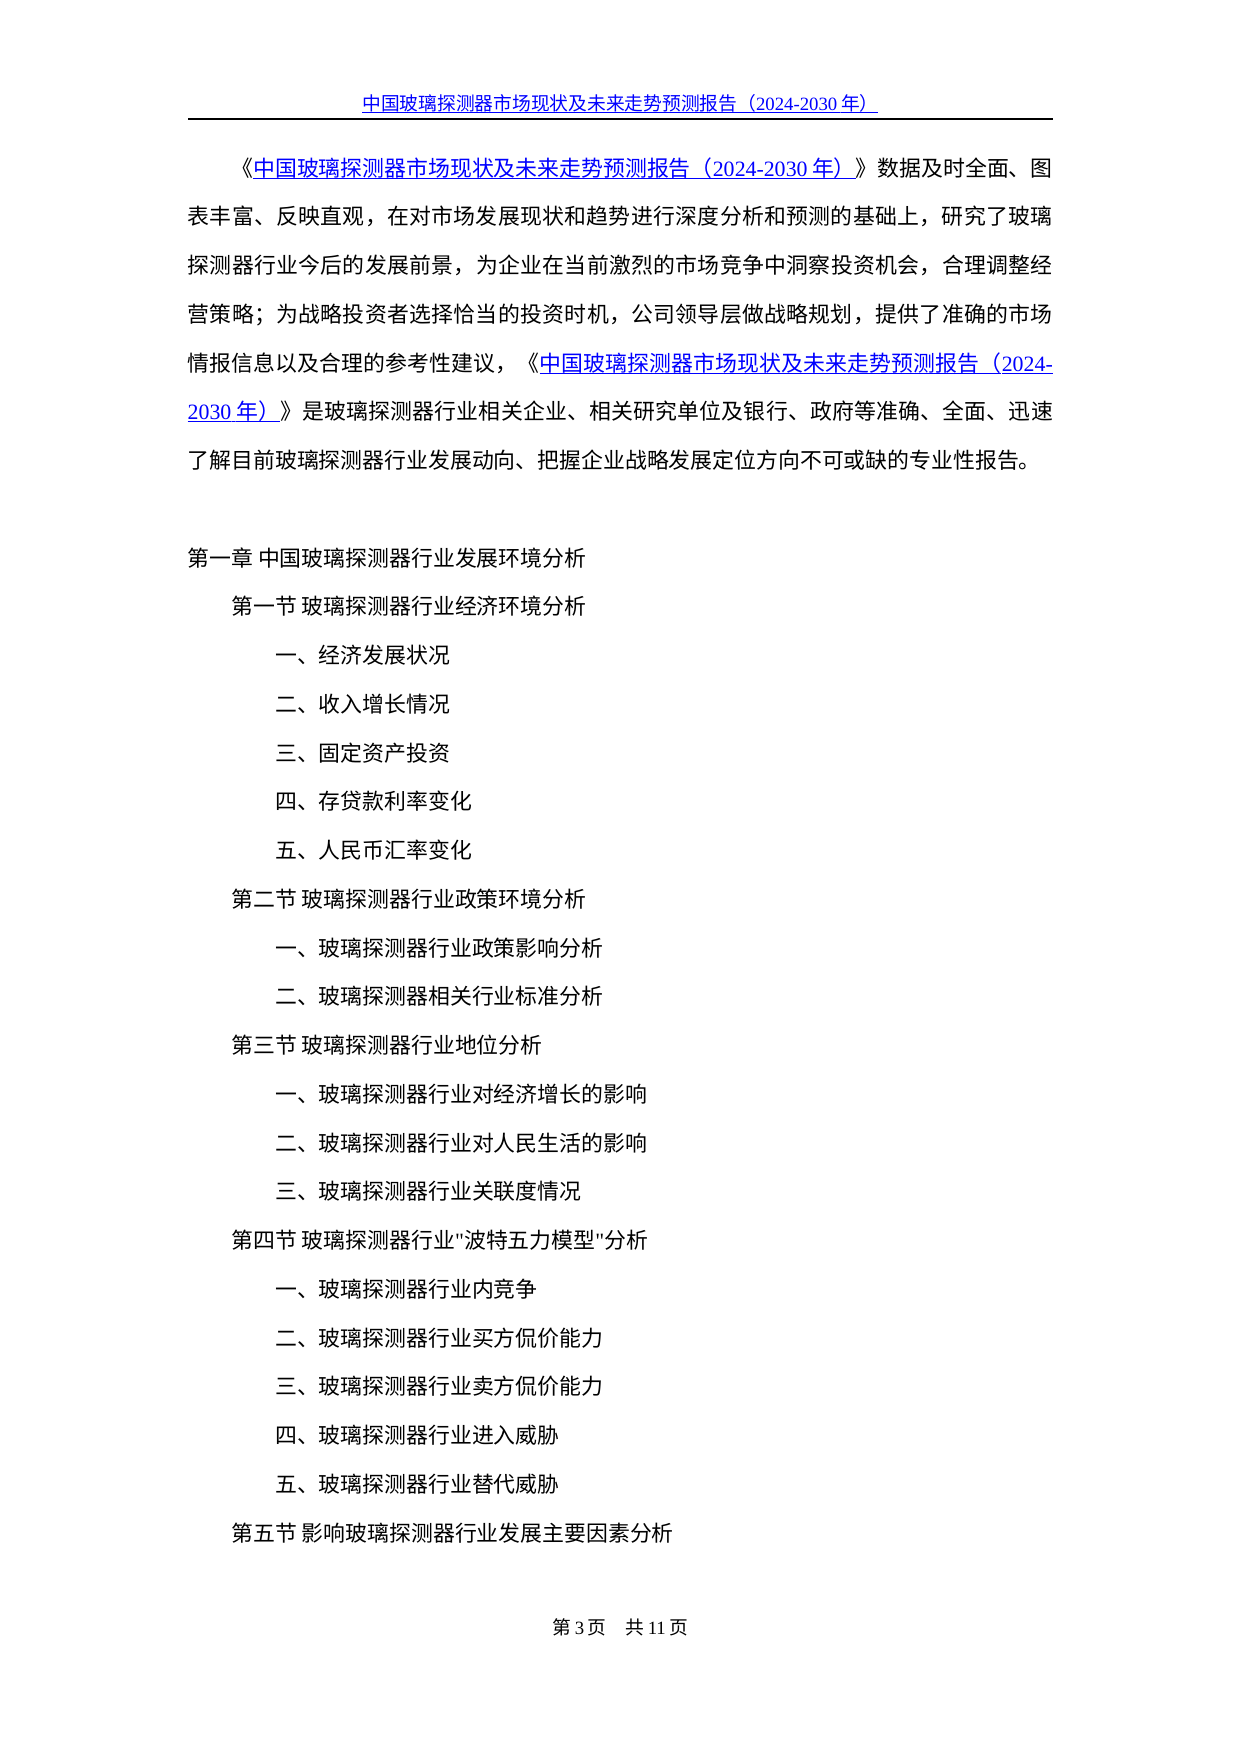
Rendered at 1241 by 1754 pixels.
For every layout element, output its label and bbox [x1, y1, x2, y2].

text [187, 150, 1053, 1548]
